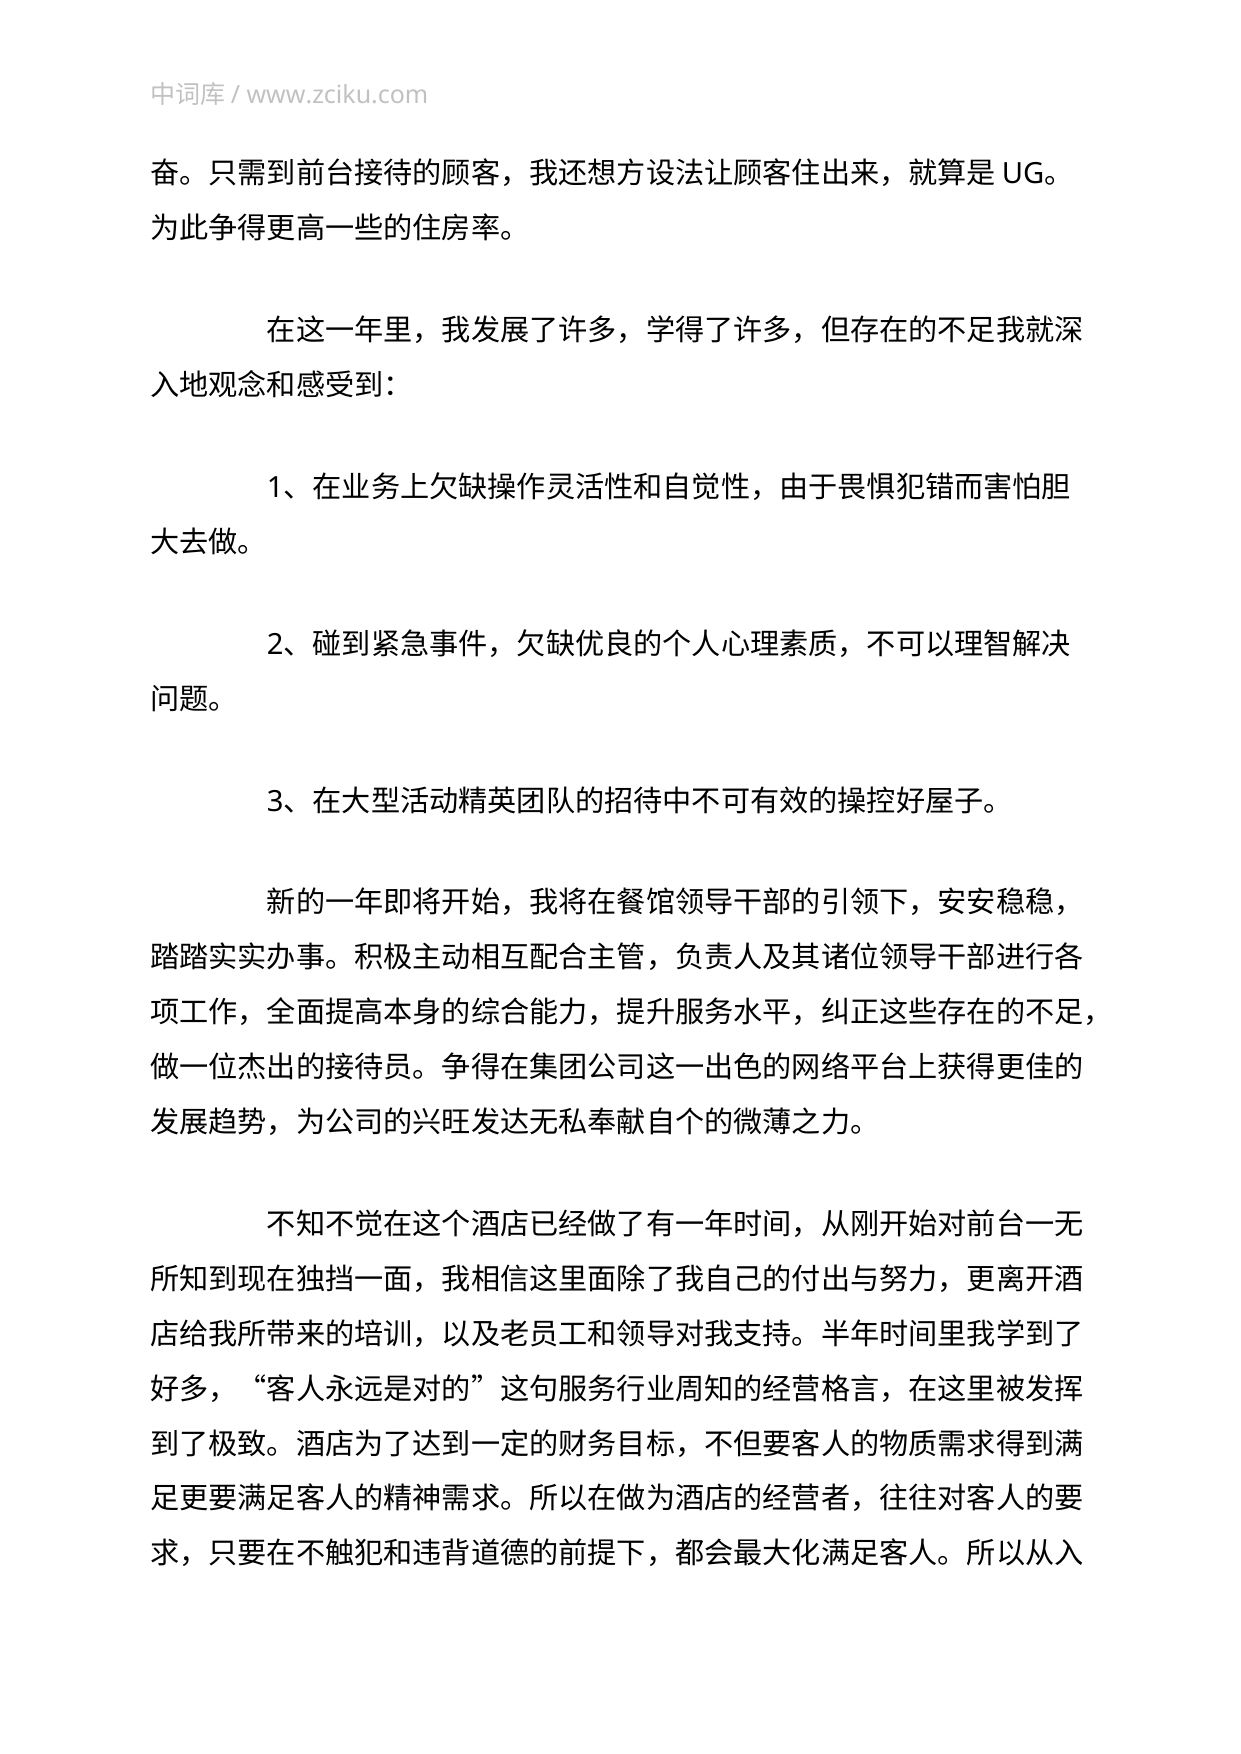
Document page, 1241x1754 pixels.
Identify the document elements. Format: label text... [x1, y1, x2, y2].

text 3、在大型活动精英团队的招待中不可有效的操控好屋子。 [150, 777, 1090, 819]
text 1、在业务上欠缺操作灵活性和自觉性，由于畏惧犯错而害怕胆大去做。 [150, 463, 1090, 561]
text 在这一年里，我发展了许多，学得了许多，但存在的不足我就深入地观念和感受到： [150, 307, 1090, 404]
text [150, 150, 1090, 247]
text 新的一年即将开始，我将在餐馆领导干部的引领下，安安稳稳，踏踏实实办事。积极主动相互配合主管，负责人及其诸位领导干部进行各项工作，全面提高本身的综合能力，提升服务水平，纠正这些存在的不足，做一位杰出的接待员。争得在集团公司这一出色的网络平台上获得更佳的发展趋势，为公司的兴旺发达无私奉献自个的微薄之力。 [150, 879, 1090, 1141]
text 2、碰到紧急事件，欠缺优良的个人心理素质，不可以理智解决问题。 [150, 620, 1090, 718]
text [150, 1201, 1090, 1572]
